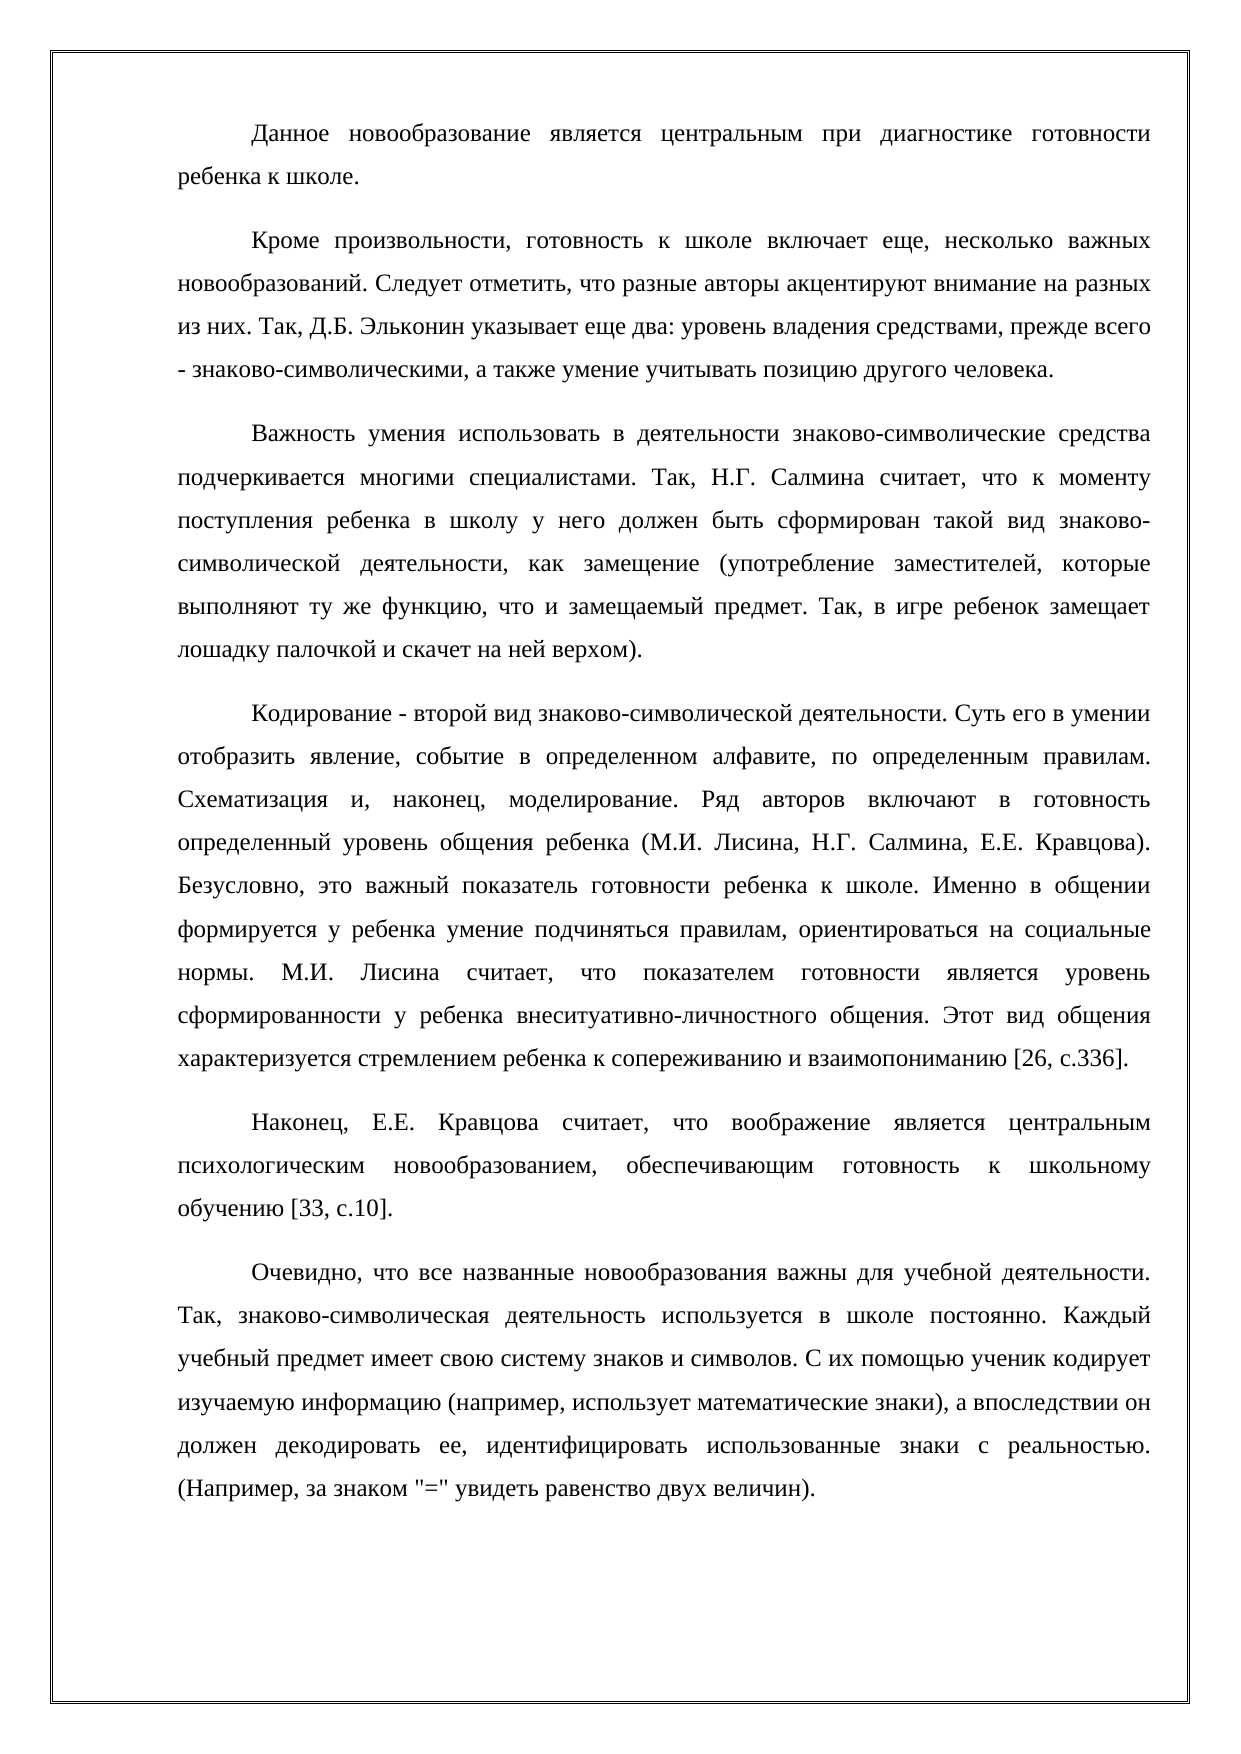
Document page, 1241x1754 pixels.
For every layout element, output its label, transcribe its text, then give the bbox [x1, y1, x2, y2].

text Наконец, Е.Е. Кравцова считает, что воображение является центральным психологическим новообразованием, обеспечивающим готовность к школьному обучению [33, c.10]. [177, 1107, 1152, 1222]
text Данное новообразование является центральным при диагностике готовности ребенка к школе. [177, 118, 1152, 190]
text Кодирование - второй вид знаково-символической деятельности. Суть его в умении отобразить явление, событие в определенном алфавите, по определенным правилам. Схематизация и, наконец, моделирование. Ряд авторов включают в готовность определенный уровень общения ребенка (М.И. Лисина, Н.Г. Салмина, Е.Е. Кравцова). Безусловно, это важный показатель готовности ребенка к школе. Именно в общении формируется у ребенка умение подчиняться правилам, ориентироваться на социальные нормы. М.И. Лисина считает, что показателем готовности является уровень сформированности у ребенка внеситуативно-личностного общения. Этот вид общения характеризуется стремлением ребенка к сопереживанию и взаимопониманию [26, c.336]. [177, 698, 1152, 1072]
text Кроме произвольности, готовность к школе включает еще, несколько важных новообразований. Следует отметить, что разные авторы акцентируют внимание на разных из них. Так, Д.Б. Эльконин указывает еще два: уровень владения средствами, прежде всего - знаково-символическими, а также умение учитывать позицию другого человека. [177, 225, 1152, 383]
text Очевидно, что все названные новообразования важны для учебной деятельности. Так, знаково-символическая деятельность используется в школе постоянно. Каждый учебный предмет имеет свою систему знаков и символов. С их помощью ученик кодирует изучаемую информацию (например, использует математические знаки), а впоследствии он должен декодировать ее, идентифицировать использованные знаки с реальностью. (Например, за знаком "=" увидеть равенство двух величин). [177, 1257, 1152, 1502]
text Важность умения использовать в деятельности знаково-символические средства подчеркивается многими специалистами. Так, Н.Г. Салмина считает, что к моменту поступления ребенка в школу у него должен быть сформирован такой вид знаково-символической деятельности, как замещение (употребление заместителей, которые выполняют ту же функцию, что и замещаемый предмет. Так, в игре ребенок замещает лошадку палочкой и скачет на ней верхом). [177, 418, 1152, 663]
